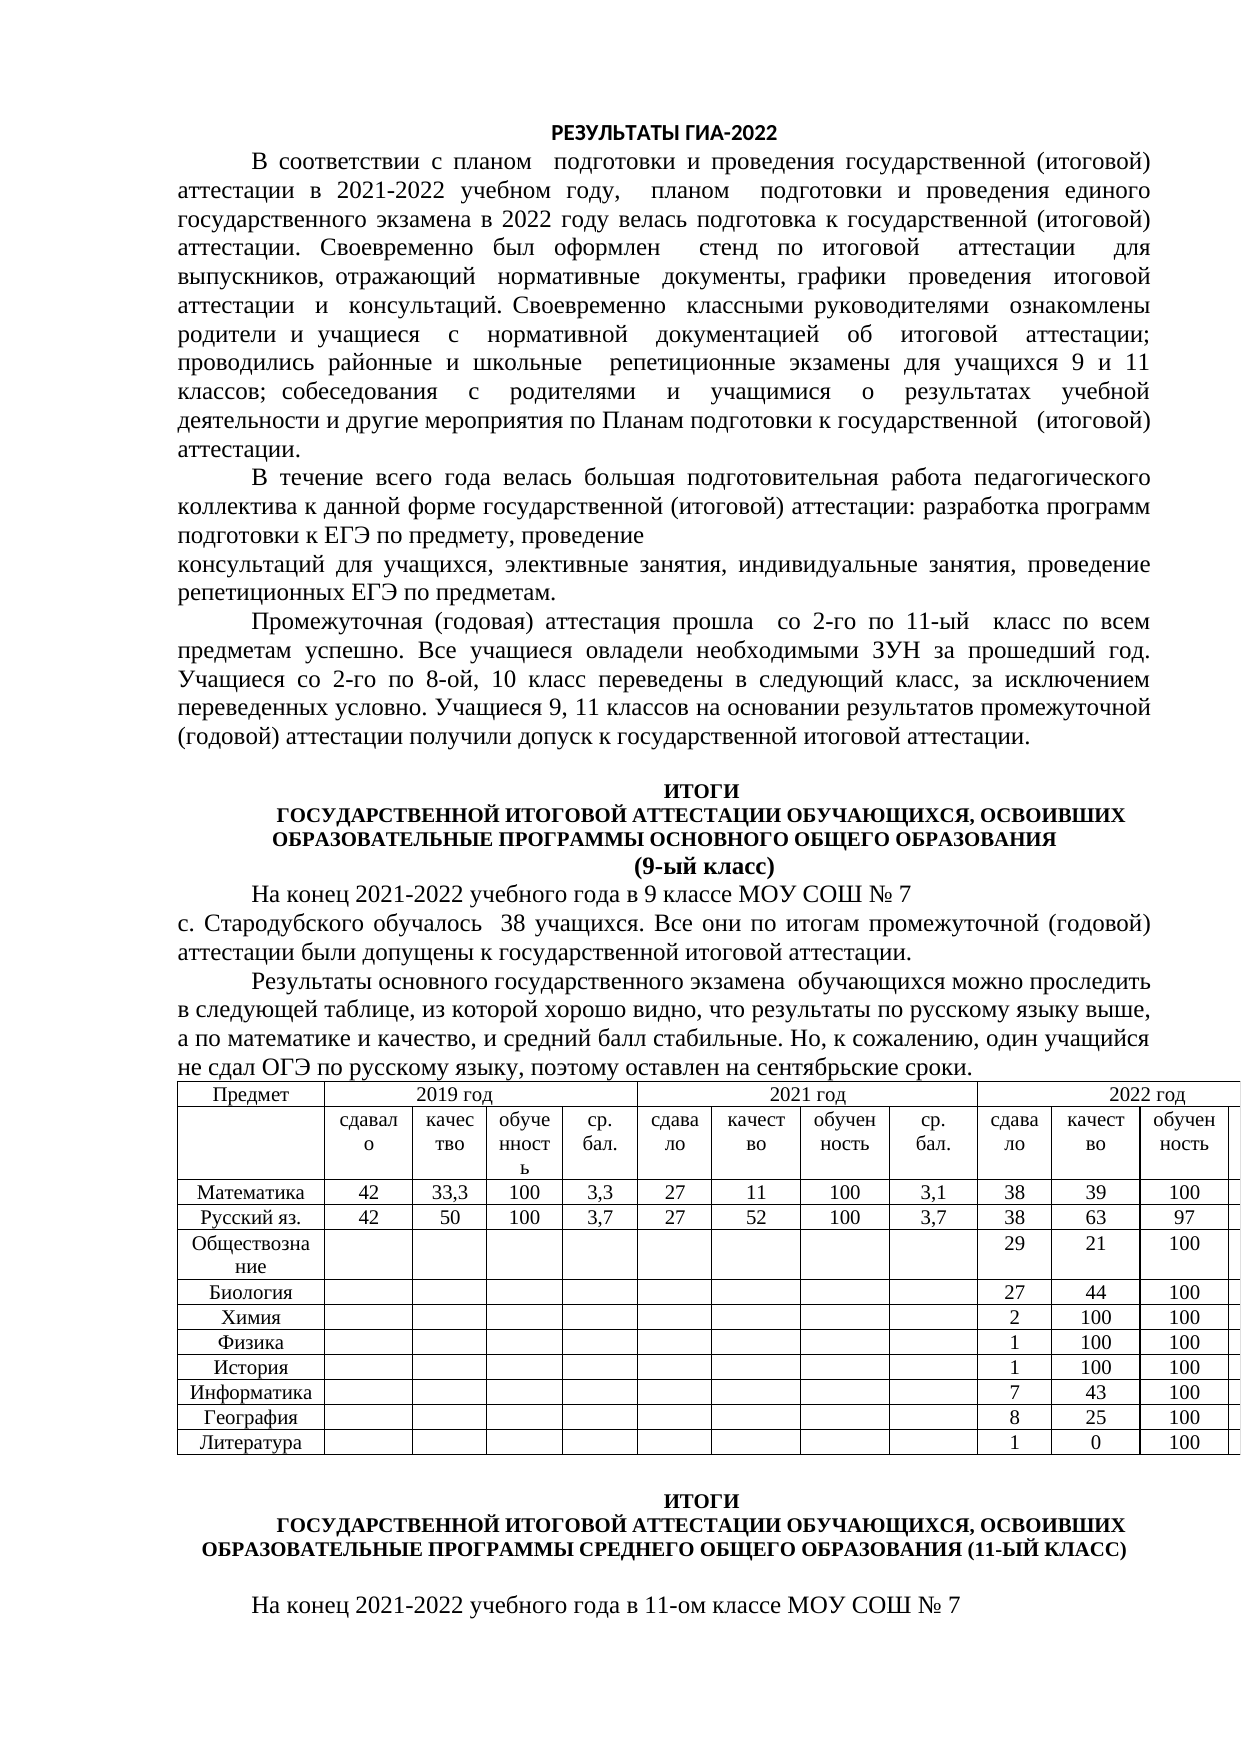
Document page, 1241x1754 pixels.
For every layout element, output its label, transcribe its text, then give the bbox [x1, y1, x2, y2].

table_cell [325, 1330, 412, 1354]
table_cell [487, 1380, 562, 1404]
table_cell [413, 1405, 486, 1429]
table_cell [801, 1330, 889, 1354]
table_cell [801, 1405, 889, 1429]
table_cell 100 [487, 1180, 562, 1204]
text Результаты основного государственного экзамена обучающихся можно проследить в следующей таблице, из которой хорошо видно, что результаты по русскому языку выше, а по математике и качество, и средний балл стабильные. Но, к сожалению, один учащийся не сдал ОГЭ по русскому языку, поэтому оставлен на сентябрьские сроки. [177, 966, 1152, 1081]
table_cell [890, 1380, 977, 1404]
table_cell 50 [413, 1205, 486, 1229]
table_cell 3,7 [563, 1205, 637, 1229]
table_cell [890, 1230, 977, 1278]
table_cell 39 [1052, 1180, 1139, 1204]
table_cell 33,3 [413, 1180, 486, 1204]
table_cell [487, 1430, 562, 1454]
table_cell [413, 1330, 486, 1354]
table_cell 100 [1141, 1230, 1228, 1278]
text ГОСУДАРСТВЕННОЙ ИТОГОВОЙ АТТЕСТАЦИИ ОБУЧАЮЩИХСЯ, ОСВОИВШИХ ОБРАЗОВАТЕЛЬНЫЕ ПРОГРАММЫ СРЕДНЕГО ОБЩЕГО ОБРАЗОВАНИЯ (11-ЫЙ КЛАСС) [177, 1513, 1152, 1561]
table_cell Литература [178, 1430, 324, 1454]
table_cell 2 [978, 1305, 1051, 1329]
table_cell [563, 1405, 637, 1429]
table_cell [801, 1355, 889, 1379]
table_cell [890, 1330, 977, 1354]
table_cell [178, 1107, 324, 1179]
table_cell сдавало [325, 1107, 412, 1179]
table_cell 25 [1052, 1405, 1139, 1429]
table_cell [325, 1380, 412, 1404]
table_cell 100 [1052, 1305, 1139, 1329]
table_cell 38 [978, 1205, 1051, 1229]
table_cell История [178, 1355, 324, 1379]
text с. Стародубского обучалось 38 учащихся. Все они по итогам промежуточной (годовой) аттестации были допущены к государственной итоговой аттестации. [177, 908, 1152, 966]
table_cell [325, 1230, 412, 1278]
table_cell качество [712, 1107, 800, 1179]
table_cell 97 [1141, 1205, 1228, 1229]
table_cell [801, 1230, 889, 1278]
table_cell 8 [978, 1405, 1051, 1429]
table_cell [487, 1330, 562, 1354]
text (9-ый класс) [177, 851, 1152, 879]
table_cell [712, 1430, 800, 1454]
text ИТОГИ [177, 1489, 1152, 1513]
table_cell качество [1052, 1107, 1139, 1179]
table_cell 100 [1141, 1405, 1228, 1429]
table_cell [487, 1230, 562, 1278]
table_cell География [178, 1405, 324, 1429]
table_cell 3,7 [890, 1205, 977, 1229]
table_cell 100 [801, 1205, 889, 1229]
table_cell [638, 1380, 711, 1404]
table_cell [712, 1380, 800, 1404]
table_cell [801, 1430, 889, 1454]
table_cell Биология [178, 1280, 324, 1304]
table_cell 38 [978, 1180, 1051, 1204]
table_cell сдавало [978, 1107, 1051, 1179]
table_cell [413, 1280, 486, 1304]
table_cell ср. бал. [890, 1107, 977, 1179]
table_cell 1 [978, 1330, 1051, 1354]
table_cell обученность [487, 1107, 562, 1179]
table_cell [712, 1280, 800, 1304]
table_cell [563, 1430, 637, 1454]
table_cell [801, 1380, 889, 1404]
table_cell 3,3 [563, 1180, 637, 1204]
table_cell [413, 1230, 486, 1278]
table_cell Русский яз. [178, 1205, 324, 1229]
table_cell ср. бал. [563, 1107, 637, 1179]
table_cell [712, 1355, 800, 1379]
table_cell 7 [978, 1380, 1051, 1404]
table_header 2022 год [978, 1082, 1240, 1106]
table_cell [638, 1430, 711, 1454]
table_cell [638, 1405, 711, 1429]
table_cell Химия [178, 1305, 324, 1329]
table_cell [890, 1355, 977, 1379]
table_header Предмет [178, 1082, 324, 1106]
table_cell 1 [978, 1355, 1051, 1379]
text На конец 2021-2022 учебного года в 11-ом классе МОУ СОШ № 7 [177, 1590, 1152, 1618]
text На конец 2021-2022 учебного года в 9 классе МОУ СОШ № 7 [177, 879, 1152, 908]
table_cell 27 [978, 1280, 1051, 1304]
table_cell [801, 1305, 889, 1329]
table_cell Физика [178, 1330, 324, 1354]
table_cell [563, 1305, 637, 1329]
text В течение всего года велась большая подготовительная работа педагогического коллектива к данной форме государственной (итоговой) аттестации: разработка программ подготовки к ЕГЭ по предмету, проведение [177, 462, 1152, 549]
table_cell 11 [712, 1180, 800, 1204]
table_cell [563, 1230, 637, 1278]
table_cell [712, 1330, 800, 1354]
table_cell 63 [1052, 1205, 1139, 1229]
table_cell [890, 1305, 977, 1329]
table_cell Математика [178, 1180, 324, 1204]
table_cell [638, 1230, 711, 1278]
table_cell 100 [1141, 1280, 1228, 1304]
table_cell 43 [1052, 1380, 1139, 1404]
table_cell [413, 1355, 486, 1379]
table_cell 100 [1052, 1330, 1139, 1354]
table_cell [487, 1280, 562, 1304]
text Промежуточная (годовая) аттестация прошла со 2-го по 11-ый класс по всем предметам успешно. Все учащиеся овладели необходимыми ЗУН за прошедший год. Учащиеся со 2-го по 8-ой, 10 класс переведены в следующий класс, за исключением переведенных условно. Учащиеся 9, 11 классов на основании результатов промежуточной (годовой) аттестации получили допуск к государственной итоговой аттестации. [177, 606, 1152, 750]
table_header 2019 год [325, 1082, 637, 1106]
table_cell [638, 1330, 711, 1354]
table_cell [325, 1405, 412, 1429]
table_cell сдавало [638, 1107, 711, 1179]
table_cell обученность [801, 1107, 889, 1179]
table_cell Обществознание [178, 1230, 324, 1278]
table_cell [801, 1280, 889, 1304]
table_cell [712, 1405, 800, 1429]
table_cell [325, 1430, 412, 1454]
table_cell [325, 1355, 412, 1379]
table_cell 100 [1141, 1330, 1228, 1354]
table_cell [563, 1380, 637, 1404]
text ИТОГИ [177, 779, 1152, 803]
table_cell 100 [1141, 1355, 1228, 1379]
table_cell [712, 1230, 800, 1278]
table_cell [890, 1430, 977, 1454]
table_cell [413, 1305, 486, 1329]
table_cell [325, 1280, 412, 1304]
table_cell [712, 1305, 800, 1329]
table_cell 100 [1052, 1355, 1139, 1379]
table_cell 42 [325, 1180, 412, 1204]
table_cell [638, 1355, 711, 1379]
table_cell 100 [1141, 1430, 1228, 1454]
table_cell [487, 1305, 562, 1329]
text ГОСУДАРСТВЕННОЙ ИТОГОВОЙ АТТЕСТАЦИИ ОБУЧАЮЩИХСЯ, ОСВОИВШИХ ОБРАЗОВАТЕЛЬНЫЕ ПРОГРАММЫ ОСНОВНОГО ОБЩЕГО ОБРАЗОВАНИЯ [177, 803, 1152, 851]
table_cell [890, 1405, 977, 1429]
table_cell 100 [1141, 1380, 1228, 1404]
table_cell [563, 1355, 637, 1379]
table_cell Информатика [178, 1380, 324, 1404]
table_header 2021 год [638, 1082, 977, 1106]
text консультаций для учащихся, элективные занятия, индивидуальные занятия, проведение репетиционных ЕГЭ по предметам. [177, 549, 1152, 606]
table_cell 100 [487, 1205, 562, 1229]
table_cell качество [413, 1107, 486, 1179]
table_cell [638, 1280, 711, 1304]
text В соответствии с планом подготовки и проведения государственной (итоговой) аттестации в 2021-2022 учебном году, планом подготовки и проведения единого государственного экзамена в 2022 году велась подготовка к государственной (итоговой) аттестации. Своевременно был оформлен стенд по итоговой аттестации для выпускников, отражающий нормативные документы, графики проведения итоговой аттестации и консультаций. Своевременно классными руководителями ознакомлены родители и учащиеся с нормативной документацией об итоговой аттестации; проводились районные и школьные репетиционные экзамены для учащихся 9 и 11 классов; собеседования с родителями и учащимися о результатах учебной деятельности и другие мероприятия по Планам подготовки к государственной (итоговой) аттестации. [177, 146, 1152, 462]
table_cell 27 [638, 1205, 711, 1229]
table_cell 3,1 [890, 1180, 977, 1204]
table_cell [487, 1405, 562, 1429]
table_cell [638, 1305, 711, 1329]
table_cell 29 [978, 1230, 1051, 1278]
table_cell [487, 1355, 562, 1379]
table_cell [413, 1380, 486, 1404]
table_cell [413, 1430, 486, 1454]
table_cell 21 [1052, 1230, 1139, 1278]
table_cell [563, 1330, 637, 1354]
table_cell 100 [1141, 1305, 1228, 1329]
text РЕЗУЛЬТАТЫ ГИА-2022 [177, 118, 1152, 146]
table_cell 0 [1052, 1430, 1139, 1454]
table_cell [890, 1280, 977, 1304]
table_cell 42 [325, 1205, 412, 1229]
table_cell 100 [1141, 1180, 1228, 1204]
table_cell [325, 1305, 412, 1329]
table_cell 52 [712, 1205, 800, 1229]
table_cell 27 [638, 1180, 711, 1204]
table_cell обученность [1141, 1107, 1228, 1179]
table_cell 1 [978, 1430, 1051, 1454]
table_cell 44 [1052, 1280, 1139, 1304]
table_cell [563, 1280, 637, 1304]
table_cell 100 [801, 1180, 889, 1204]
